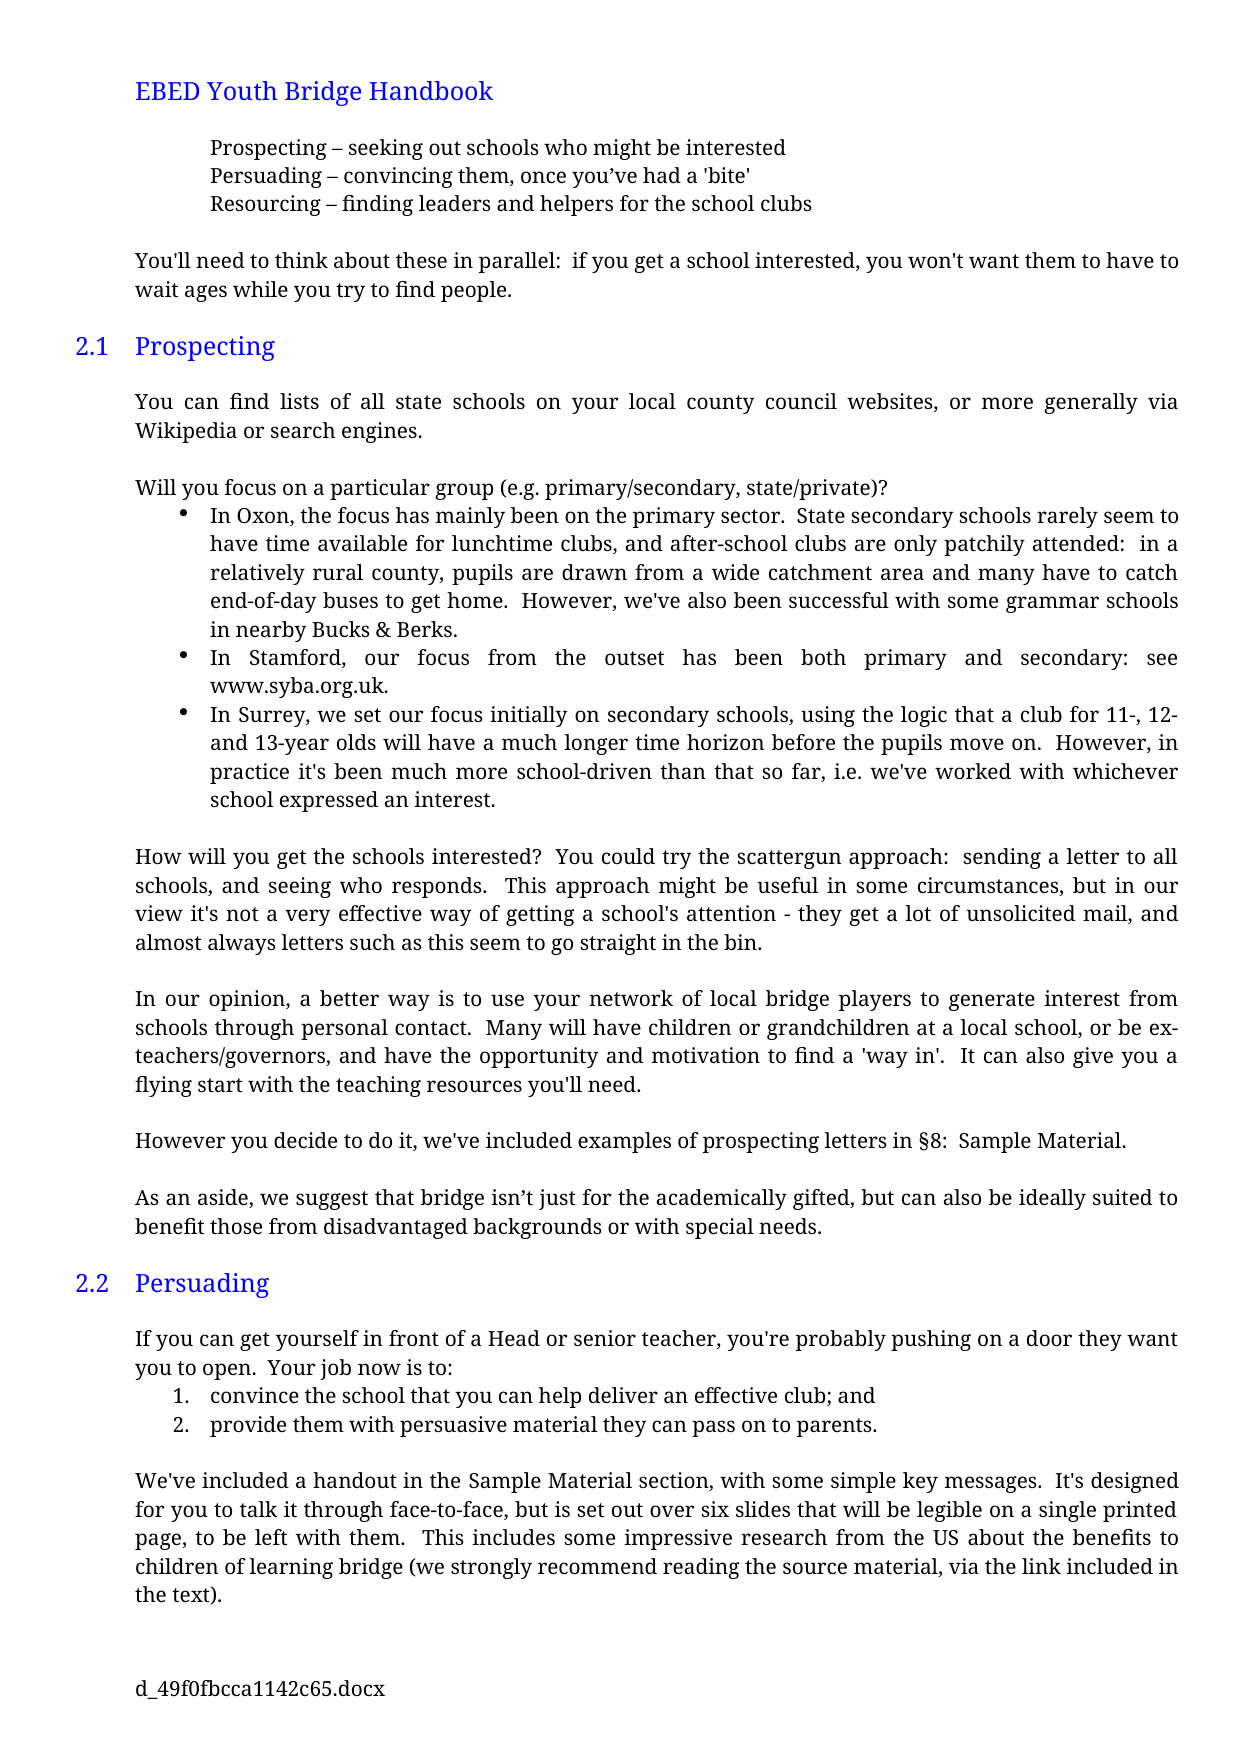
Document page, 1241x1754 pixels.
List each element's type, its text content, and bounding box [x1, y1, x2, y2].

text As an aside, we suggest that bridge isn’t just for the academically gifted, but can also be ideally suited to benefit those from disadvantaged backgrounds or with special needs. [135, 1183, 1180, 1240]
text In Oxon, the focus has mainly been on the primary sector. State secondary schools rarely seem to have time available for lunchtime clubs, and after-school clubs are only patchily attended: in a relatively rural county, pupils are drawn from a wide catchment area and many have to catch end-of-day buses to get home. However, we've also been successful with some grammar schools in nearby Bucks & Berks. [180, 501, 1180, 643]
text Will you focus on a particular group (e.g. primary/secondary, state/private)? [135, 473, 1180, 501]
text Prospecting – seeking out schools who might be interested [210, 133, 1180, 161]
text How will you get the schools interested? You could try the scattergun approach: sending a letter to all schools, and seeing who responds. This approach might be useful in some circumstances, but in our view it's not a very effective way of getting a school's attention - they get a lot of unsolicited mail, and almost always letters such as this seem to go straight in the bin. [135, 842, 1180, 956]
text In Surrey, we set our focus initially on secondary schools, using the logic that a club for 11-, 12- and 13-year olds will have a much longer time horizon before the pupils move on. However, in practice it's been much more school-driven than that so far, i.e. we've worked with whichever school expressed an interest. [180, 700, 1180, 814]
subtitle Persuading [75, 1265, 1180, 1299]
text If you can get yourself in front of a Head or senior teacher, you're probably pushing on a door they want you to open. Your job now is to: [135, 1324, 1180, 1381]
text Persuading – convincing them, once you’ve had a 'bite' [210, 161, 1180, 189]
text You can find lists of all state schools on your local county council websites, or more generally via Wikipedia or search engines. [135, 387, 1180, 444]
text You'll need to think about these in parallel: if you get a school interested, you won't want them to have to wait ages while you try to find people. [135, 246, 1180, 303]
text We've included a handout in the Sample Material section, with some simple key messages. It's designed for you to talk it through face-to-face, but is set out over six slides that will be legible on a single printed page, to be left with them. This includes some impressive research from the US about the benefits to children of learning bridge (we strongly recommend reading the source material, via the link included in the text). [135, 1467, 1180, 1609]
subtitle Prospecting [75, 328, 1180, 362]
list convince the school that you can help deliver an effective club; and [172, 1381, 1180, 1410]
text However you decide to do it, we've included examples of prospecting letters in §8: Sample Material. [135, 1127, 1180, 1155]
text In Stamford, our focus from the outset has been both primary and secondary: see www.syba.org.uk. [180, 643, 1180, 700]
list provide them with persuasive material they can pass on to parents. [172, 1410, 1180, 1438]
text In our opinion, a better way is to use your network of local bridge players to generate interest from schools through personal contact. Many will have children or grandchildren at a local school, or be ex-teachers/governors, and have the opportunity and motivation to find a 'way in'. It can also give you a flying start with the teaching resources you'll need. [135, 984, 1180, 1098]
text Resourcing – finding leaders and helpers for the school clubs [210, 189, 1180, 218]
